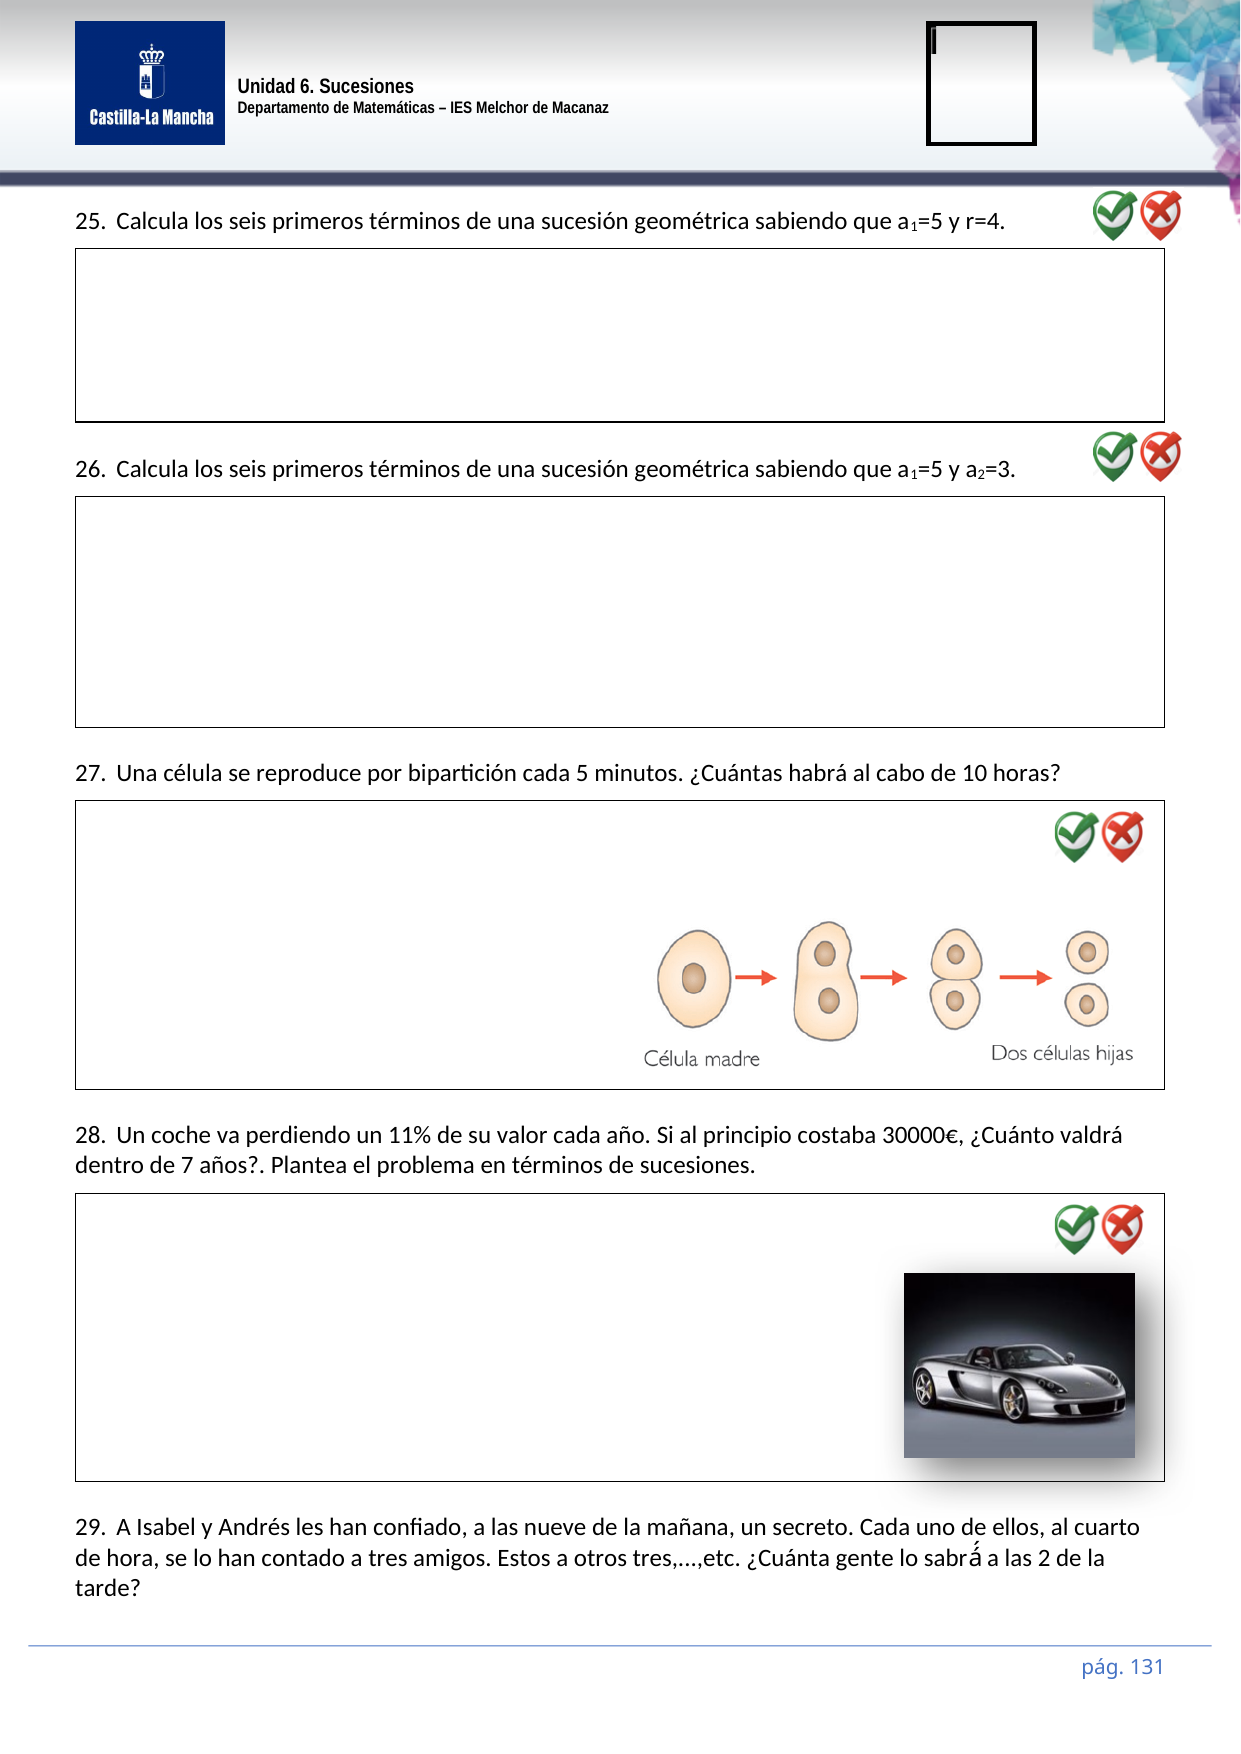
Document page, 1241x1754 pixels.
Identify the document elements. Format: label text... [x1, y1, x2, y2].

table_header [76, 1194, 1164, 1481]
list Calcula los seis primeros términos de una sucesión geométrica sabiendo que a1=5 y a2=3. [75, 453, 1093, 483]
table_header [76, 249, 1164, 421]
picture [1054, 1201, 1146, 1257]
list A Isabel y Andrés les han confiado, a las nueve de la mañana, un secreto. Cada uno de ellos, al cuarto de hora, se lo han contado a tres amigos. Estos a otros tres,...,etc. ¿Cuánta gente lo sabrá́ a las 2 de la tarde? [75, 1511, 1165, 1603]
list Calcula los seis primeros términos de una sucesión geométrica sabiendo que a1=5 y r=4. [75, 205, 1093, 235]
picture [904, 1273, 1135, 1458]
picture [0, 0, 1241, 269]
list Una célula se reproduce por bipartición cada 5 minutos. ¿Cuántas habrá al cabo de 10 horas? [75, 757, 1165, 788]
picture [1054, 808, 1146, 865]
picture [632, 913, 1145, 1072]
picture [1093, 428, 1184, 484]
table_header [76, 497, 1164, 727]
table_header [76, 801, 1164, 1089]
list Un coche va perdiendo un 11% de su valor cada año. Si al principio costaba 30000€, ¿Cuánto valdrá dentro de 7 años?. Plantea el problema en términos de sucesiones. [75, 1119, 1165, 1180]
